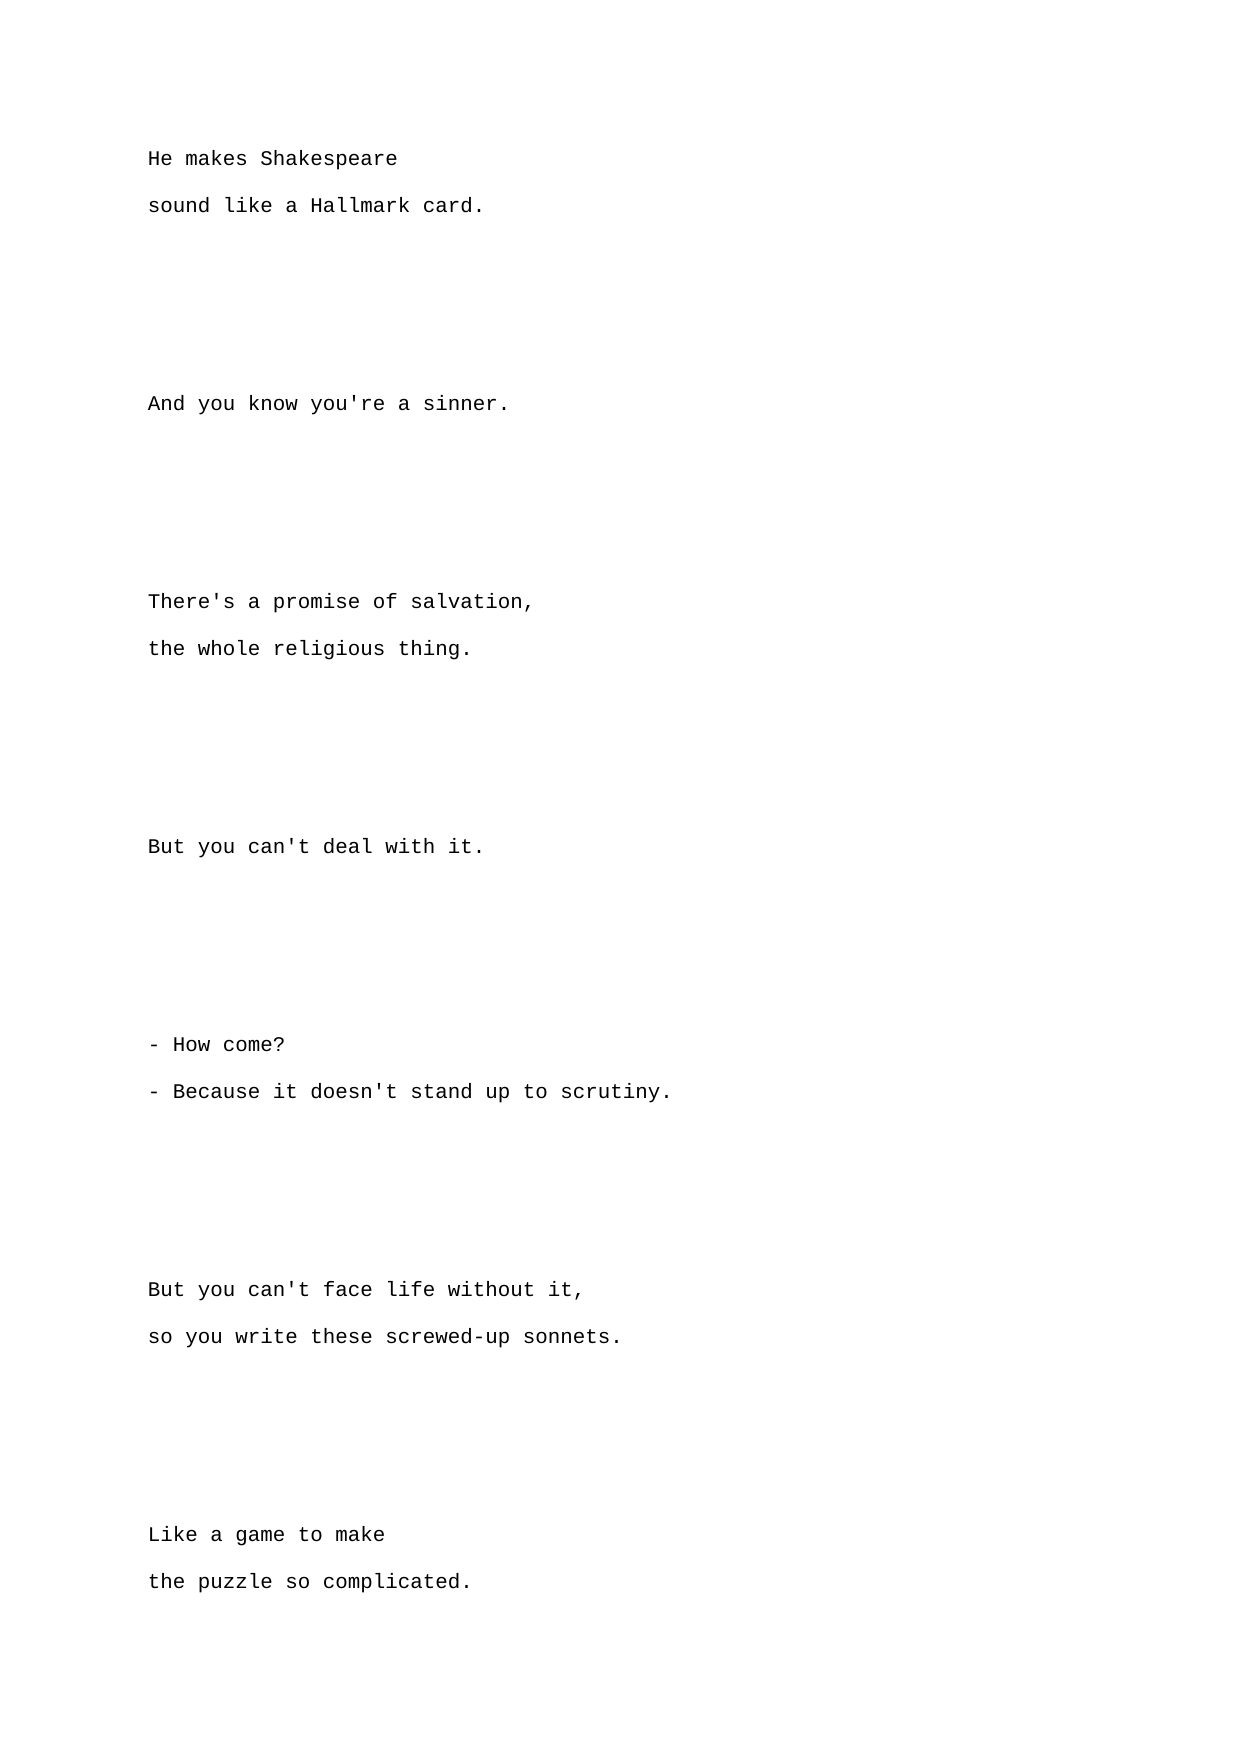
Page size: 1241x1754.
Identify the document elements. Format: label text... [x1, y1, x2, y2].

text - How come? [148, 1034, 1093, 1057]
text the whole religious thing. [148, 638, 1093, 662]
text Like a game to make [148, 1524, 1093, 1548]
text And you know you're a sinner. [148, 393, 1093, 416]
text so you write these screwed-up sonnets. [148, 1326, 1093, 1350]
text He makes Shakespeare [148, 148, 1093, 171]
text sound like a Hallmark card. [148, 195, 1093, 218]
text But you can't deal with it. [148, 836, 1093, 859]
text - Because it doesn't stand up to scrutiny. [148, 1081, 1093, 1105]
text the puzzle so complicated. [148, 1572, 1093, 1595]
text There's a promise of salvation, [148, 591, 1093, 614]
text But you can't face life without it, [148, 1279, 1093, 1303]
